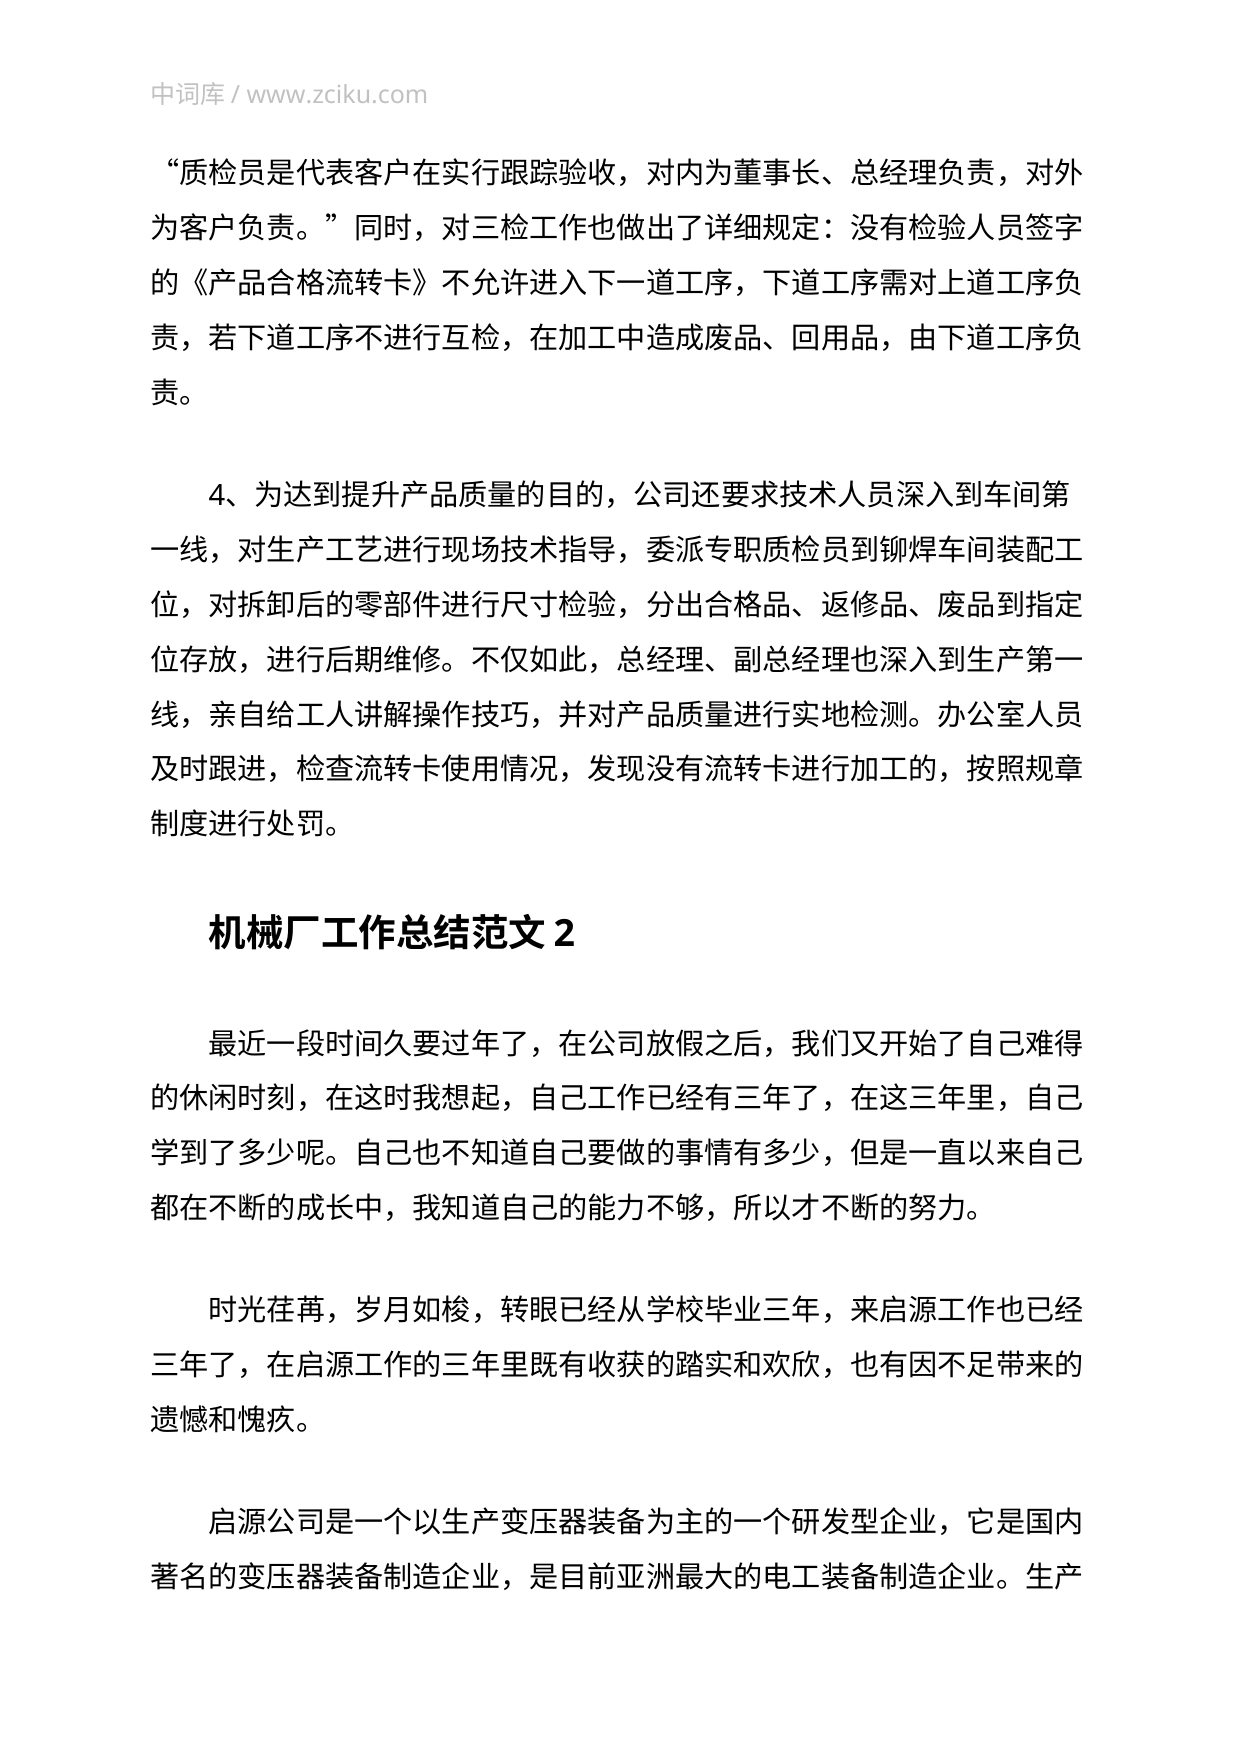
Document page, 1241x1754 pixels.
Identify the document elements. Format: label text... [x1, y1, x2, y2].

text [150, 150, 1090, 412]
text 最近一段时间久要过年了，在公司放假之后，我们又开始了自己难得的休闲时刻，在这时我想起，自己工作已经有三年了，在这三年里，自己学到了多少呢。自己也不知道自己要做的事情有多少，但是一直以来自己都在不断的成长中，我知道自己的能力不够，所以才不断的努力。 [150, 1020, 1090, 1227]
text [150, 1498, 1090, 1595]
text 时光荏苒，岁月如梭，转眼已经从学校毕业三年，来启源工作也已经三年了，在启源工作的三年里既有收获的踏实和欢欣，也有因不足带来的遗憾和愧疚。 [150, 1287, 1090, 1439]
text 机械厂工作总结范文2 [150, 903, 1090, 957]
text 4、为达到提升产品质量的目的，公司还要求技术人员深入到车间第一线，对生产工艺进行现场技术指导，委派专职质检员到铆焊车间装配工位，对拆卸后的零部件进行尺寸检验，分出合格品、返修品、废品到指定位存放，进行后期维修。不仅如此，总经理、副总经理也深入到生产第一线，亲自给工人讲解操作技巧，并对产品质量进行实地检测。办公室人员及时跟进，检查流转卡使用情况，发现没有流转卡进行加工的，按照规章制度进行处罚。 [150, 471, 1090, 843]
